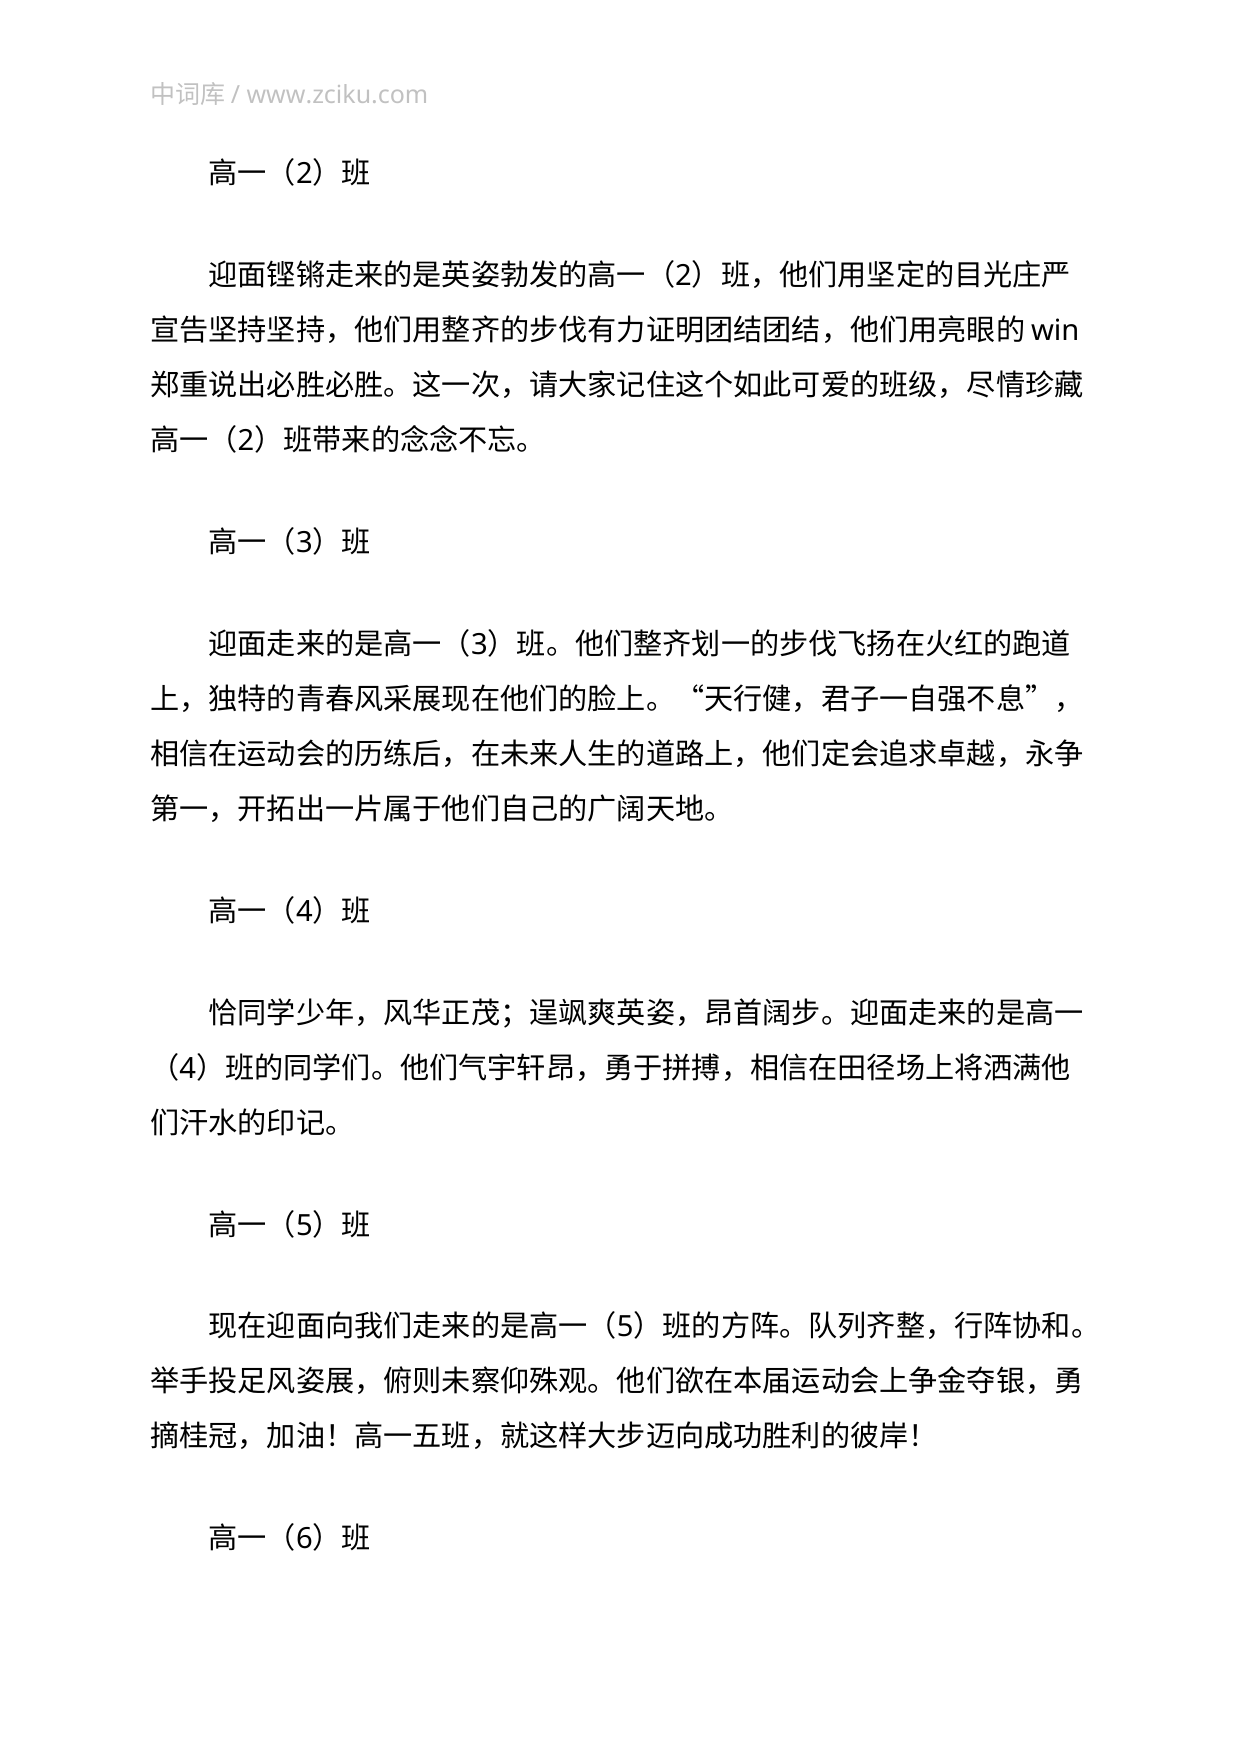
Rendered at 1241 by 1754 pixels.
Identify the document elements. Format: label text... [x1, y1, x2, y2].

text 高一（4）班 [150, 887, 1090, 930]
text 恰同学少年，风华正茂；逞飒爽英姿，昂首阔步。迎面走来的是高一（4）班的同学们。他们气宇轩昂，勇于拼搏，相信在田径场上将洒满他们汗水的印记。 [150, 989, 1090, 1142]
text 迎面走来的是高一（3）班。他们整齐划一的步伐飞扬在火红的跑道上，独特的青春风采展现在他们的脸上。“天行健，君子一自强不息”，相信在运动会的历练后，在未来人生的道路上，他们定会追求卓越，永争第一，开拓出一片属于他们自己的广阔天地。 [150, 621, 1090, 828]
text 高一（6）班 [150, 1515, 1090, 1557]
text 高一（3）班 [150, 519, 1090, 561]
text 迎面铿锵走来的是英姿勃发的高一（2）班，他们用坚定的目光庄严宣告坚持坚持，他们用整齐的步伐有力证明团结团结，他们用亮眼的win郑重说出必胜必胜。这一次，请大家记住这个如此可爱的班级，尽情珍藏高一（2）班带来的念念不忘。 [150, 252, 1090, 459]
text 高一（5）班 [150, 1201, 1090, 1243]
text 高一（2）班 [150, 150, 1090, 192]
text 现在迎面向我们走来的是高一（5）班的方阵。队列齐整，行阵协和。举手投足风姿展，俯则未察仰殊观。他们欲在本届运动会上争金夺银，勇摘桂冠，加油！高一五班，就这样大步迈向成功胜利的彼岸！ [150, 1303, 1090, 1455]
